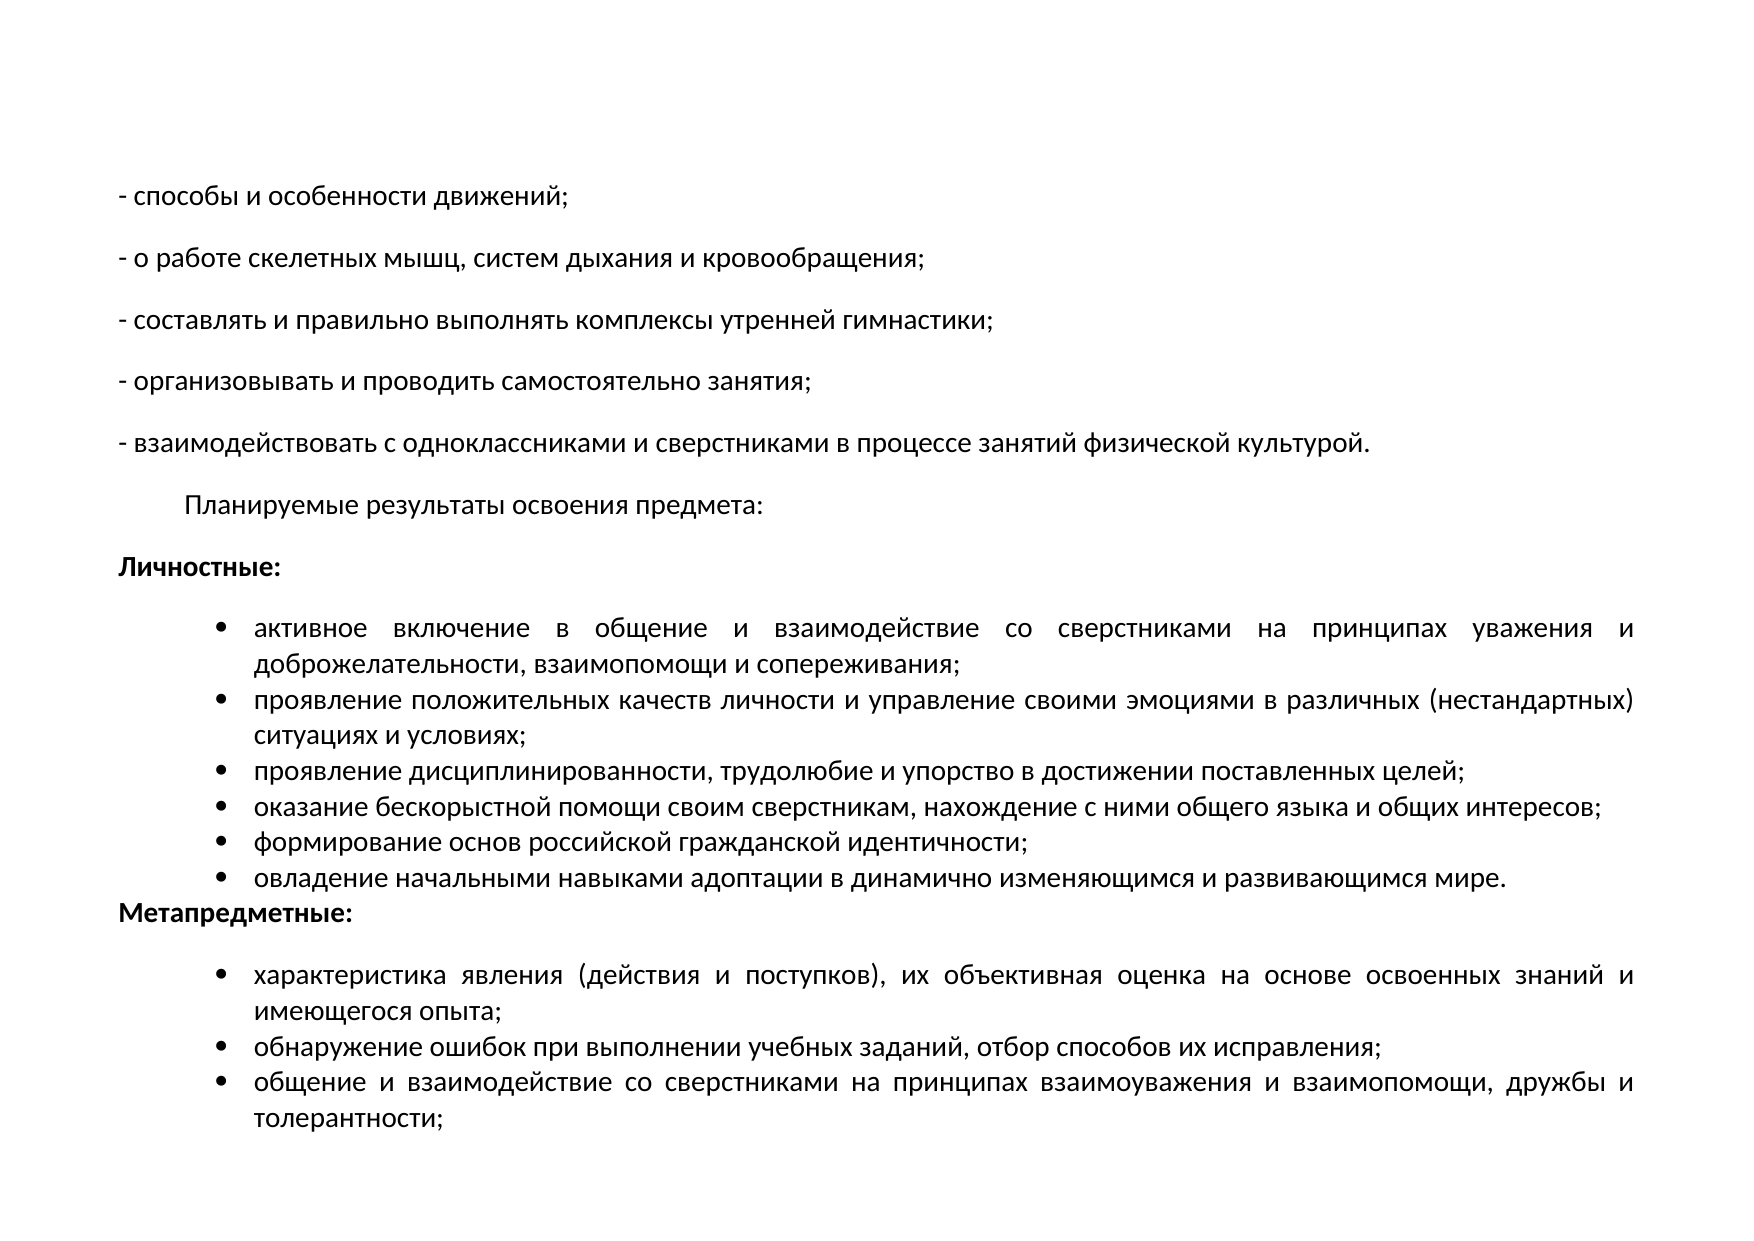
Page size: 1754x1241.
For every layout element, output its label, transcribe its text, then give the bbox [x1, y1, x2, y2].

text - организовывать и проводить самостоятельно занятия; [118, 362, 1636, 398]
text Личностные: [118, 548, 1636, 583]
list овладение начальными навыками адоптации в динамично изменяющимся и развивающимся мире. [216, 859, 1636, 894]
text - взаимодействовать с одноклассниками и сверстниками в процессе занятий физической культурой. [118, 424, 1636, 460]
list оказание бескорыстной помощи своим сверстникам, нахождение с ними общего языка и общих интересов; [216, 788, 1636, 823]
list проявление дисциплинированности, трудолюбие и упорство в достижении поставленных целей; [216, 752, 1636, 788]
list характеристика явления (действия и поступков), их объективная оценка на основе освоенных знаний и имеющегося опыта; [216, 956, 1636, 1028]
text - составлять и правильно выполнять комплексы утренней гимнастики; [118, 301, 1636, 336]
text Метапредметные: [118, 894, 1636, 930]
text - о работе скелетных мышц, систем дыхания и кровообращения; [118, 239, 1636, 274]
list формирование основ российской гражданской идентичности; [216, 823, 1636, 859]
list обнаружение ошибок при выполнении учебных заданий, отбор способов их исправления; [216, 1028, 1636, 1063]
text Планируемые результаты освоения предмета: [118, 486, 1636, 522]
list проявление положительных качеств личности и управление своими эмоциями в различных (нестандартных) ситуациях и условиях; [216, 681, 1636, 752]
list активное включение в общение и взаимодействие со сверстниками на принципах уважения и доброжелательности, взаимопомощи и сопереживания; [216, 609, 1636, 681]
text - способы и особенности движений; [118, 177, 1636, 213]
list общение и взаимодействие со сверстниками на принципах взаимоуважения и взаимопомощи, дружбы и толерантности; [216, 1063, 1636, 1134]
